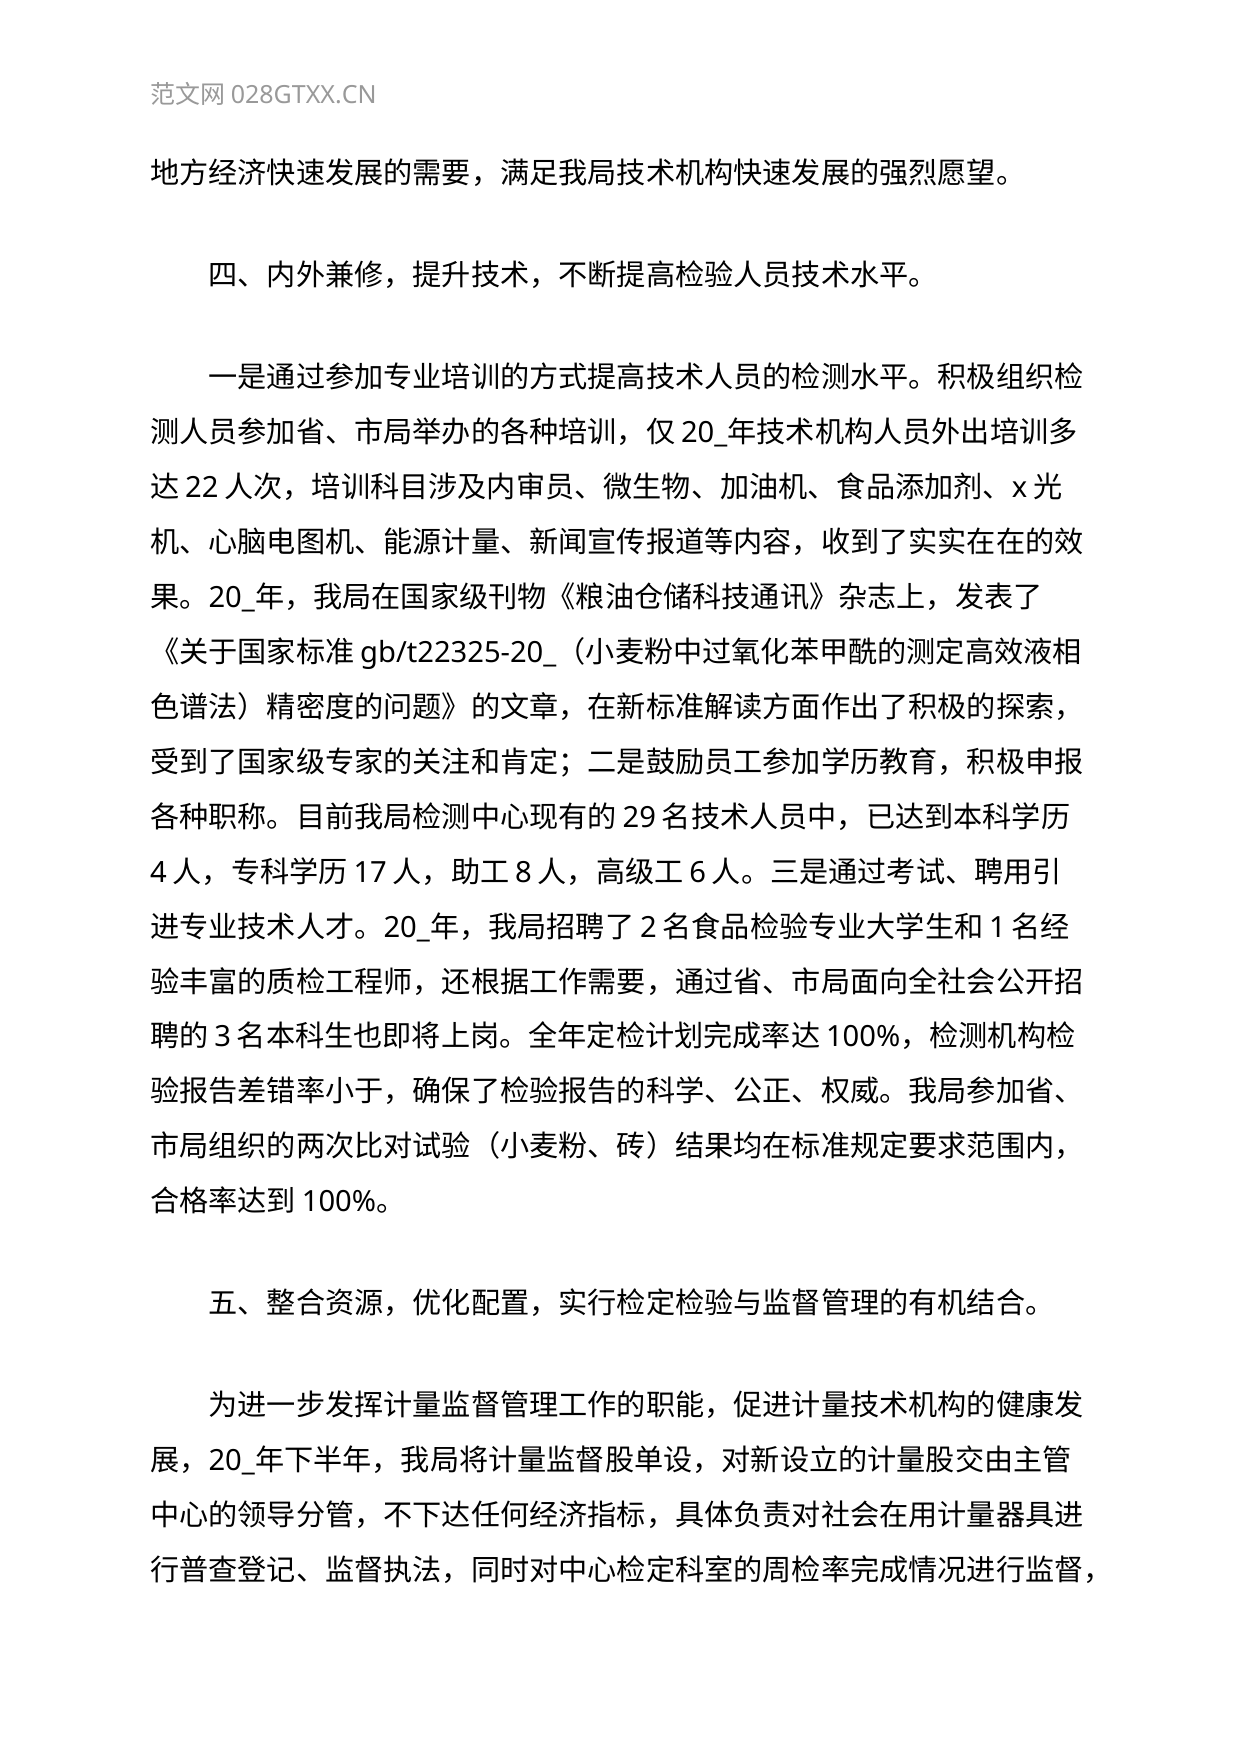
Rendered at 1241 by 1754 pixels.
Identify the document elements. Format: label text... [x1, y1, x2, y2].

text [150, 150, 1090, 192]
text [150, 1382, 1090, 1589]
text 五、整合资源，优化配置，实行检定检验与监督管理的有机结合。 [150, 1280, 1090, 1322]
text 一是通过参加专业培训的方式提高技术人员的检测水平。积极组织检测人员参加省、市局举办的各种培训，仅20_年技术机构人员外出培训多达22人次，培训科目涉及内审员、微生物、加油机、食品添加剂、x光机、心脑电图机、能源计量、新闻宣传报道等内容，收到了实实在在的效果。20_年，我局在国家级刊物《粮油仓储科技通讯》杂志上，发表了《关于国家标准gb/t22325-20_（小麦粉中过氧化苯甲酰的测定高效液相色谱法）精密度的问题》的文章，在新标准解读方面作出了积极的探索，受到了国家级专家的关注和肯定；二是鼓励员工参加学历教育，积极申报各种职称。目前我局检测中心现有的29名技术人员中，已达到本科学历4人，专科学历17人，助工8人，高级工6人。三是通过考试、聘用引进专业技术人才。20_年，我局招聘了2名食品检验专业大学生和1名经验丰富的质检工程师，还根据工作需要，通过省、市局面向全社会公开招聘的3名本科生也即将上岗。全年定检计划完成率达100%，检测机构检验报告差错率小于，确保了检验报告的科学、公正、权威。我局参加省、市局组织的两次比对试验（小麦粉、砖）结果均在标准规定要求范围内，合格率达到100%。 [150, 353, 1090, 1220]
text 四、内外兼修，提升技术，不断提高检验人员技术水平。 [150, 252, 1090, 294]
